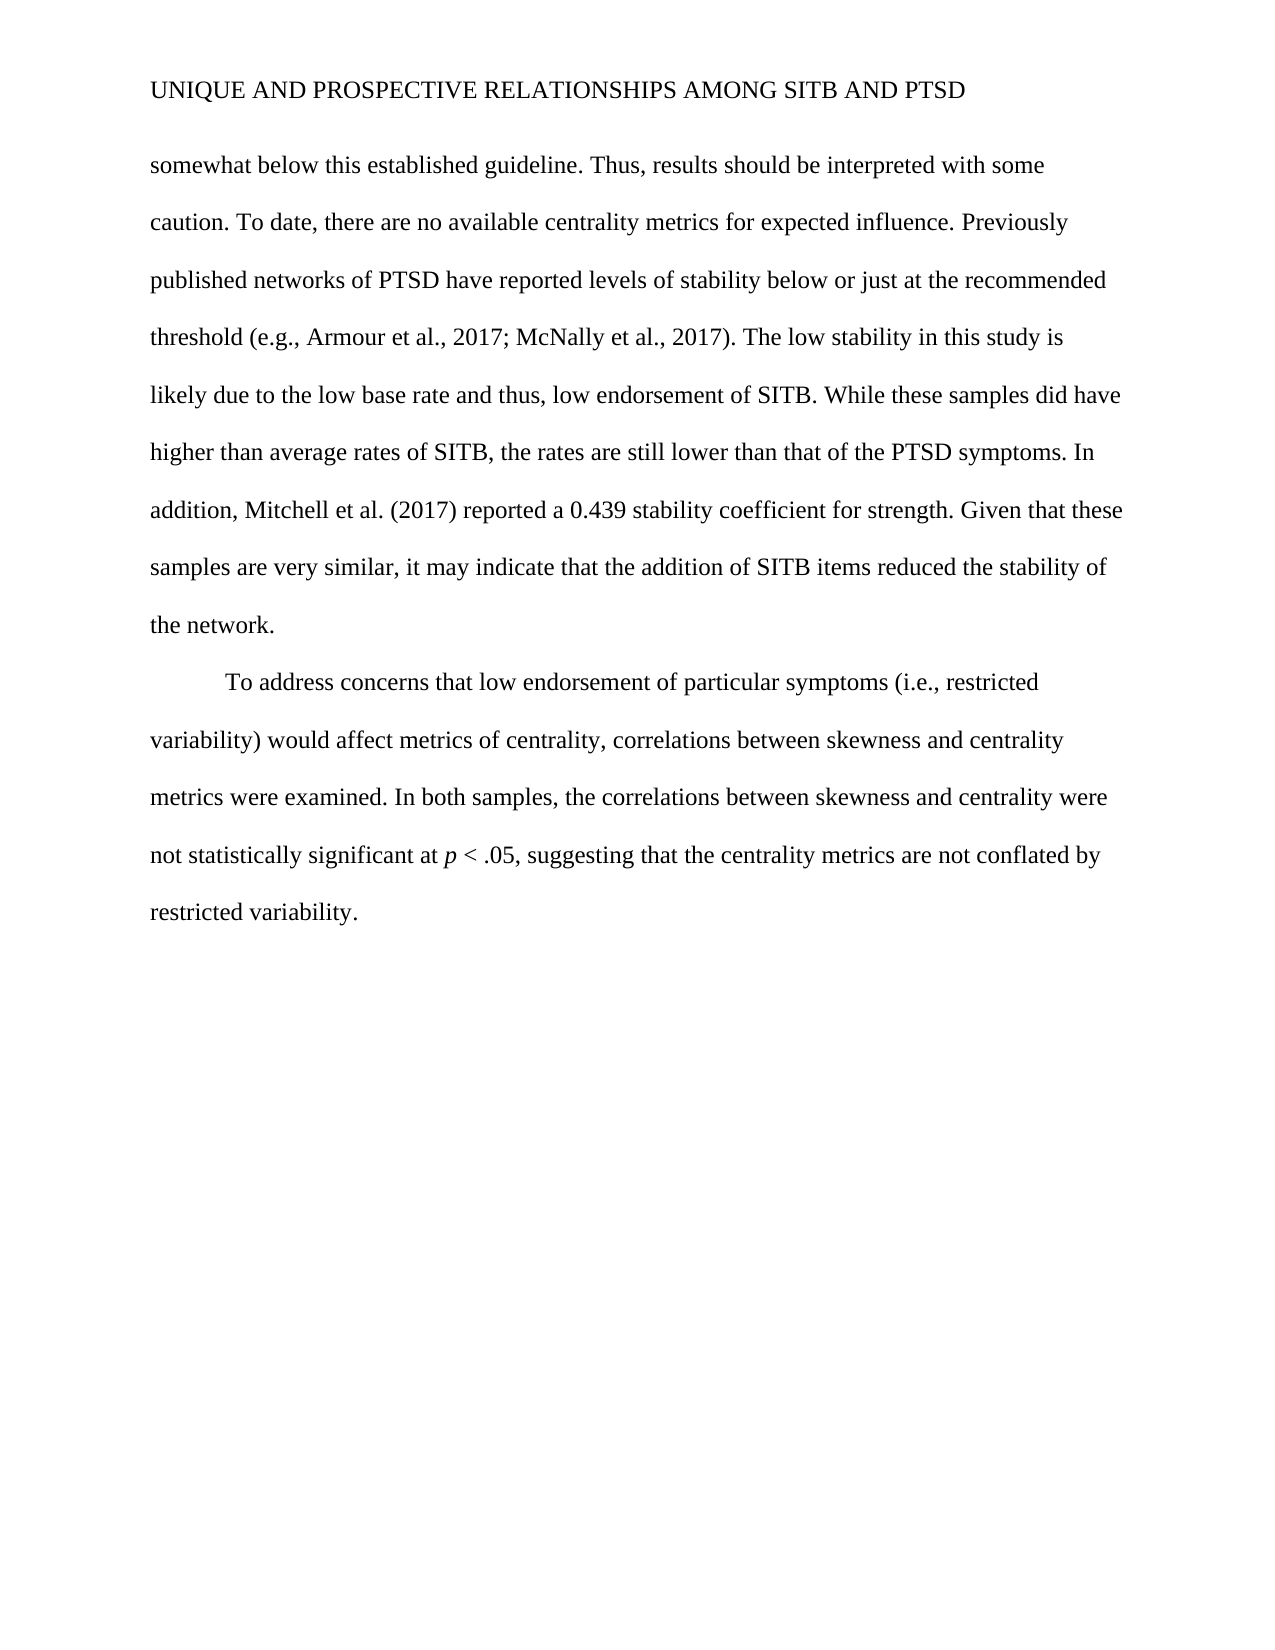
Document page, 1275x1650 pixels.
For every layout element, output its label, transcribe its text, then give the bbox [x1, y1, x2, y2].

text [150, 150, 1125, 639]
text To address concerns that low endorsement of particular symptoms (i.e., restricted variability) would affect metrics of centrality, correlations between skewness and centrality metrics were examined. In both samples, the correlations between skewness and centrality were not statistically significant at p < .05, suggesting that the centrality metrics are not conflated by restricted variability. [150, 667, 1125, 926]
